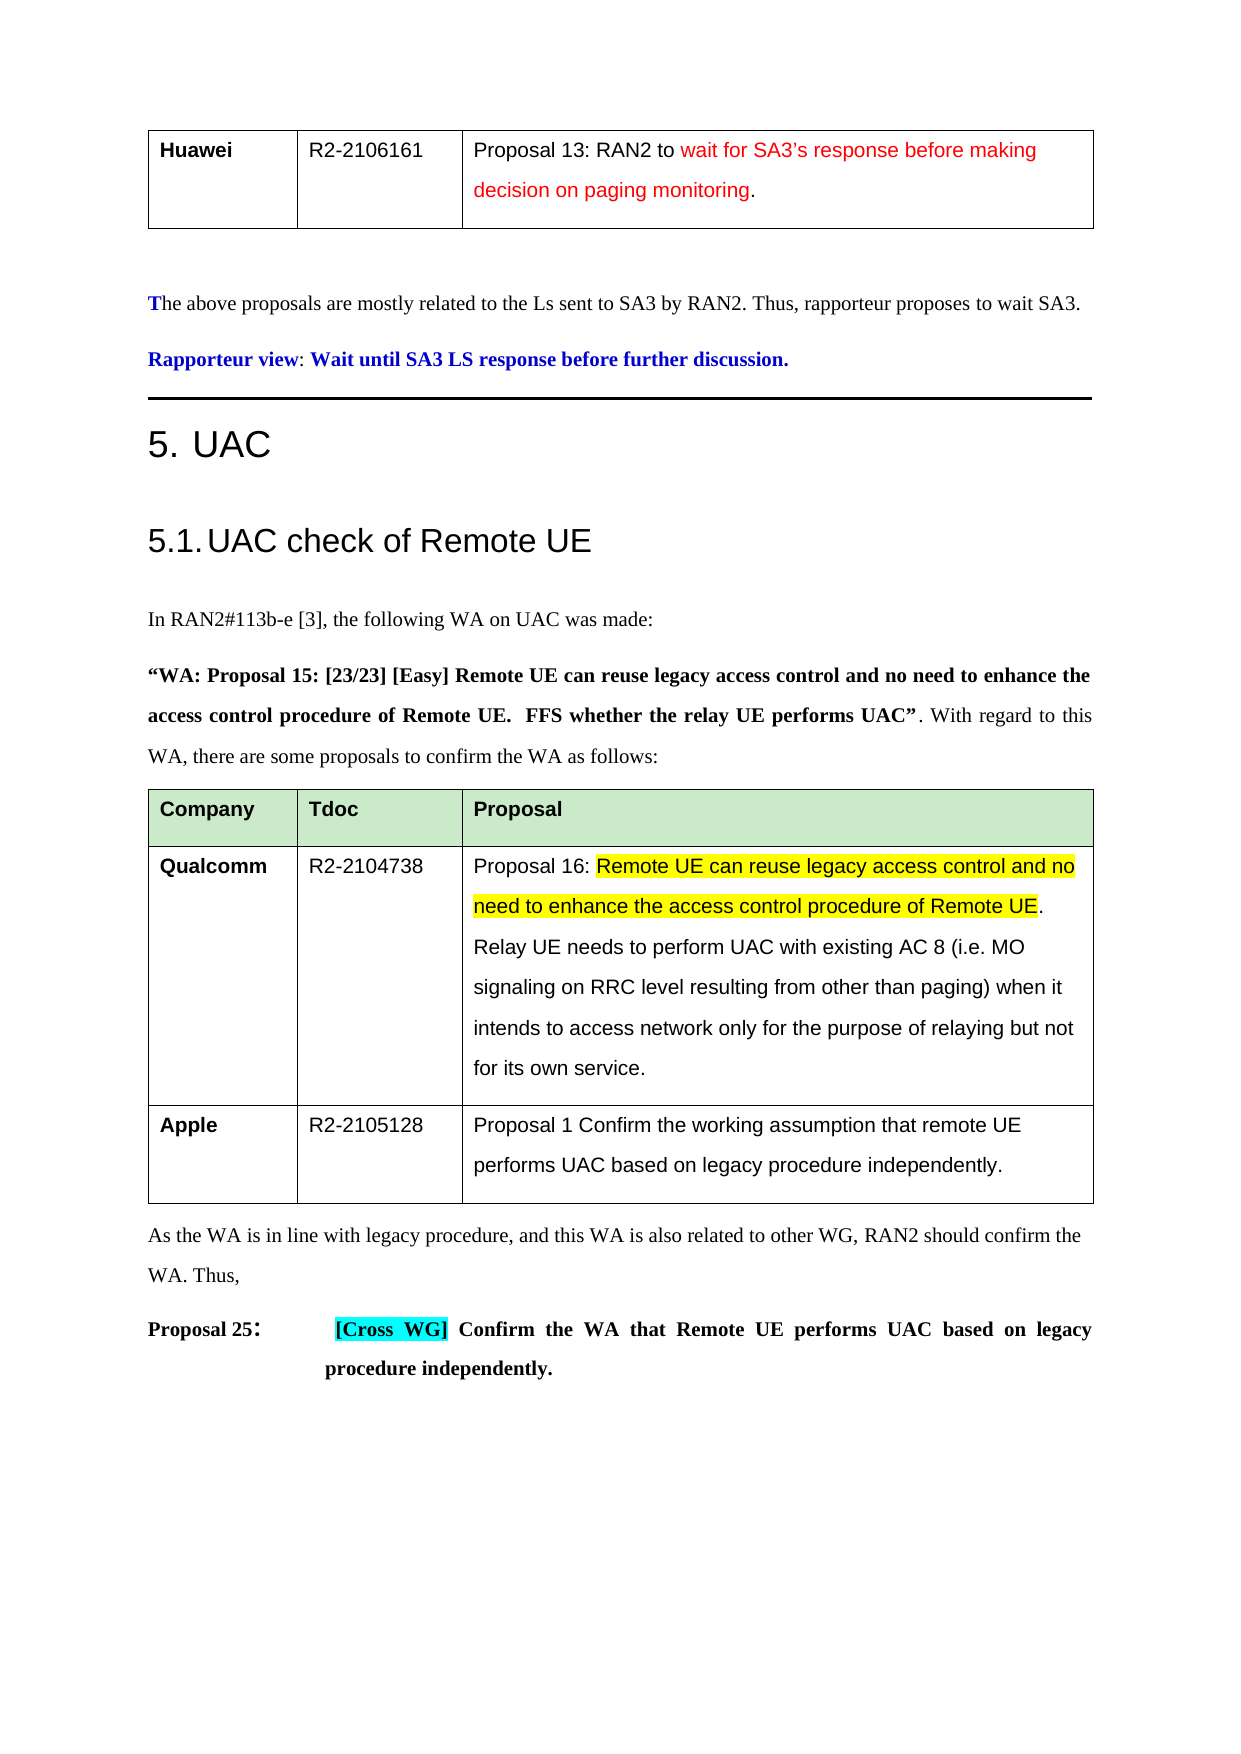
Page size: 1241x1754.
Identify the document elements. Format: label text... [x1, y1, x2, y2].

subtitle UAC check of Remote UE [148, 503, 1092, 578]
text The above proposals are mostly related to the Ls sent to SA3 by RAN2. Thus, rapporteur proposes to wait SA3. [148, 284, 1092, 322]
table_cell Qualcomm [149, 847, 297, 1105]
table_cell R2-2105128 [298, 1106, 462, 1202]
table_cell Huawei [149, 131, 297, 227]
text “WA: Proposal 15: [23/23] [Easy] Remote UE can reuse legacy access control and no need to enhance the access control procedure of Remote UE. FFS whether the relay UE performs UAC”. With regard to this WA, there are some proposals to confirm the WA as follows: [148, 656, 1092, 774]
table_header Proposal [463, 790, 1093, 846]
table_header Company [149, 790, 297, 846]
text In RAN2#113b-e [3], the following WA on UAC was made: [148, 600, 1092, 637]
table_cell Proposal 13: RAN2 to wait for SA3’s response before making decision on paging monitoring. [463, 131, 1093, 227]
table_header Tdoc [298, 790, 462, 846]
list [Cross WG] Confirm the WA that Remote UE performs UAC based on legacy procedure independently. [148, 1308, 1092, 1386]
text As the WA is in line with legacy procedure, and this WA is also related to other WG, RAN2 should confirm the WA. Thus, [148, 1216, 1092, 1294]
subtitle UAC [148, 400, 1092, 481]
table_cell Proposal 1 Confirm the working assumption that remote UE performs UAC based on legacy procedure independently. [463, 1106, 1093, 1202]
table_cell Apple [149, 1106, 297, 1202]
text Rapporteur view: Wait until SA3 LS response before further discussion. [148, 341, 1092, 378]
table_cell Proposal 16: Remote UE can reuse legacy access control and no need to enhance the access control procedure of Remote UE. Relay UE needs to perform UAC with existing AC 8 (i.e. MO signaling on RRC level resulting from other than paging) when it intends to access network only for the purpose of relaying but not for its own service. [463, 847, 1093, 1105]
table_cell R2-2106161 [298, 131, 462, 227]
table_cell R2-2104738 [298, 847, 462, 1105]
